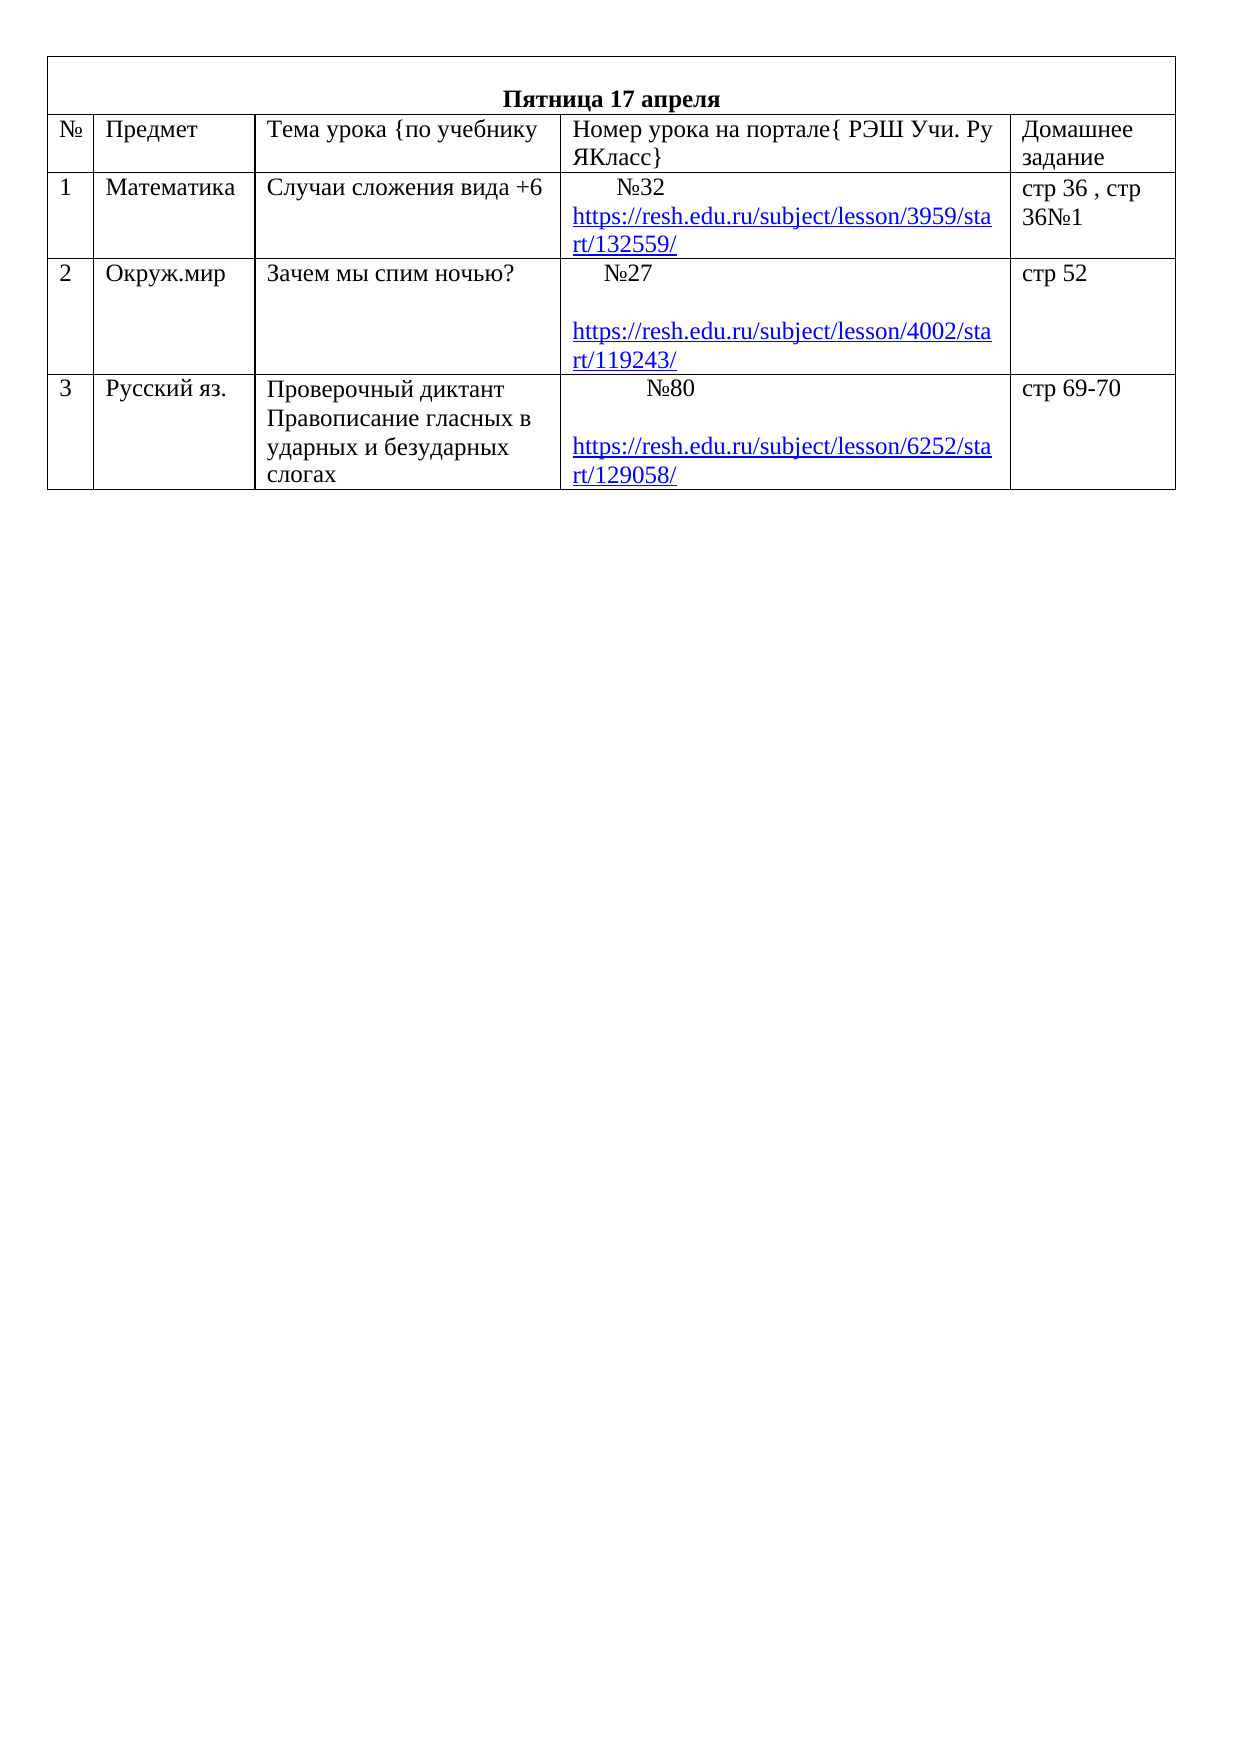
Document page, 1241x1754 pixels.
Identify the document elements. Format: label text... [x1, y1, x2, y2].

table_cell №80 https://resh.edu.ru/subject/lesson/6252/sta rt/129058/ [561, 375, 1010, 489]
table_cell Случаи сложения вида +6 [256, 173, 560, 258]
table_cell Математика [94, 173, 254, 258]
table_cell Русский яз. [94, 375, 254, 489]
table_cell Предмет [94, 115, 254, 172]
table_cell Окруж.мир [94, 259, 254, 373]
table_cell 1 [48, 173, 93, 258]
table_cell Зачем мы спим ночью? [256, 259, 560, 373]
table_cell 2 [48, 259, 93, 373]
table_cell Тема урока {по учебнику [256, 115, 560, 172]
table_cell №32 https://resh.edu.ru/subject/lesson/3959/sta rt/132559/ [561, 173, 1010, 258]
table_cell Проверочный диктант Правописание гласных в ударных и безударных слогах [256, 375, 560, 489]
table_cell 3 [48, 375, 93, 489]
table_cell Домашнее задание [1011, 115, 1175, 172]
table_cell стр 52 [1011, 259, 1175, 373]
table_cell стр 69-70 [1011, 375, 1175, 489]
table_header Пятница 17 апреля [48, 57, 1175, 114]
table_cell стр 36 , стр 36№1 [1011, 173, 1175, 258]
table_cell №27 https://resh.edu.ru/subject/lesson/4002/sta rt/119243/ [561, 259, 1010, 373]
table_cell № [48, 115, 93, 172]
table_cell Номер урока на портале{ РЭШ Учи. Ру ЯКласс} [561, 115, 1010, 172]
